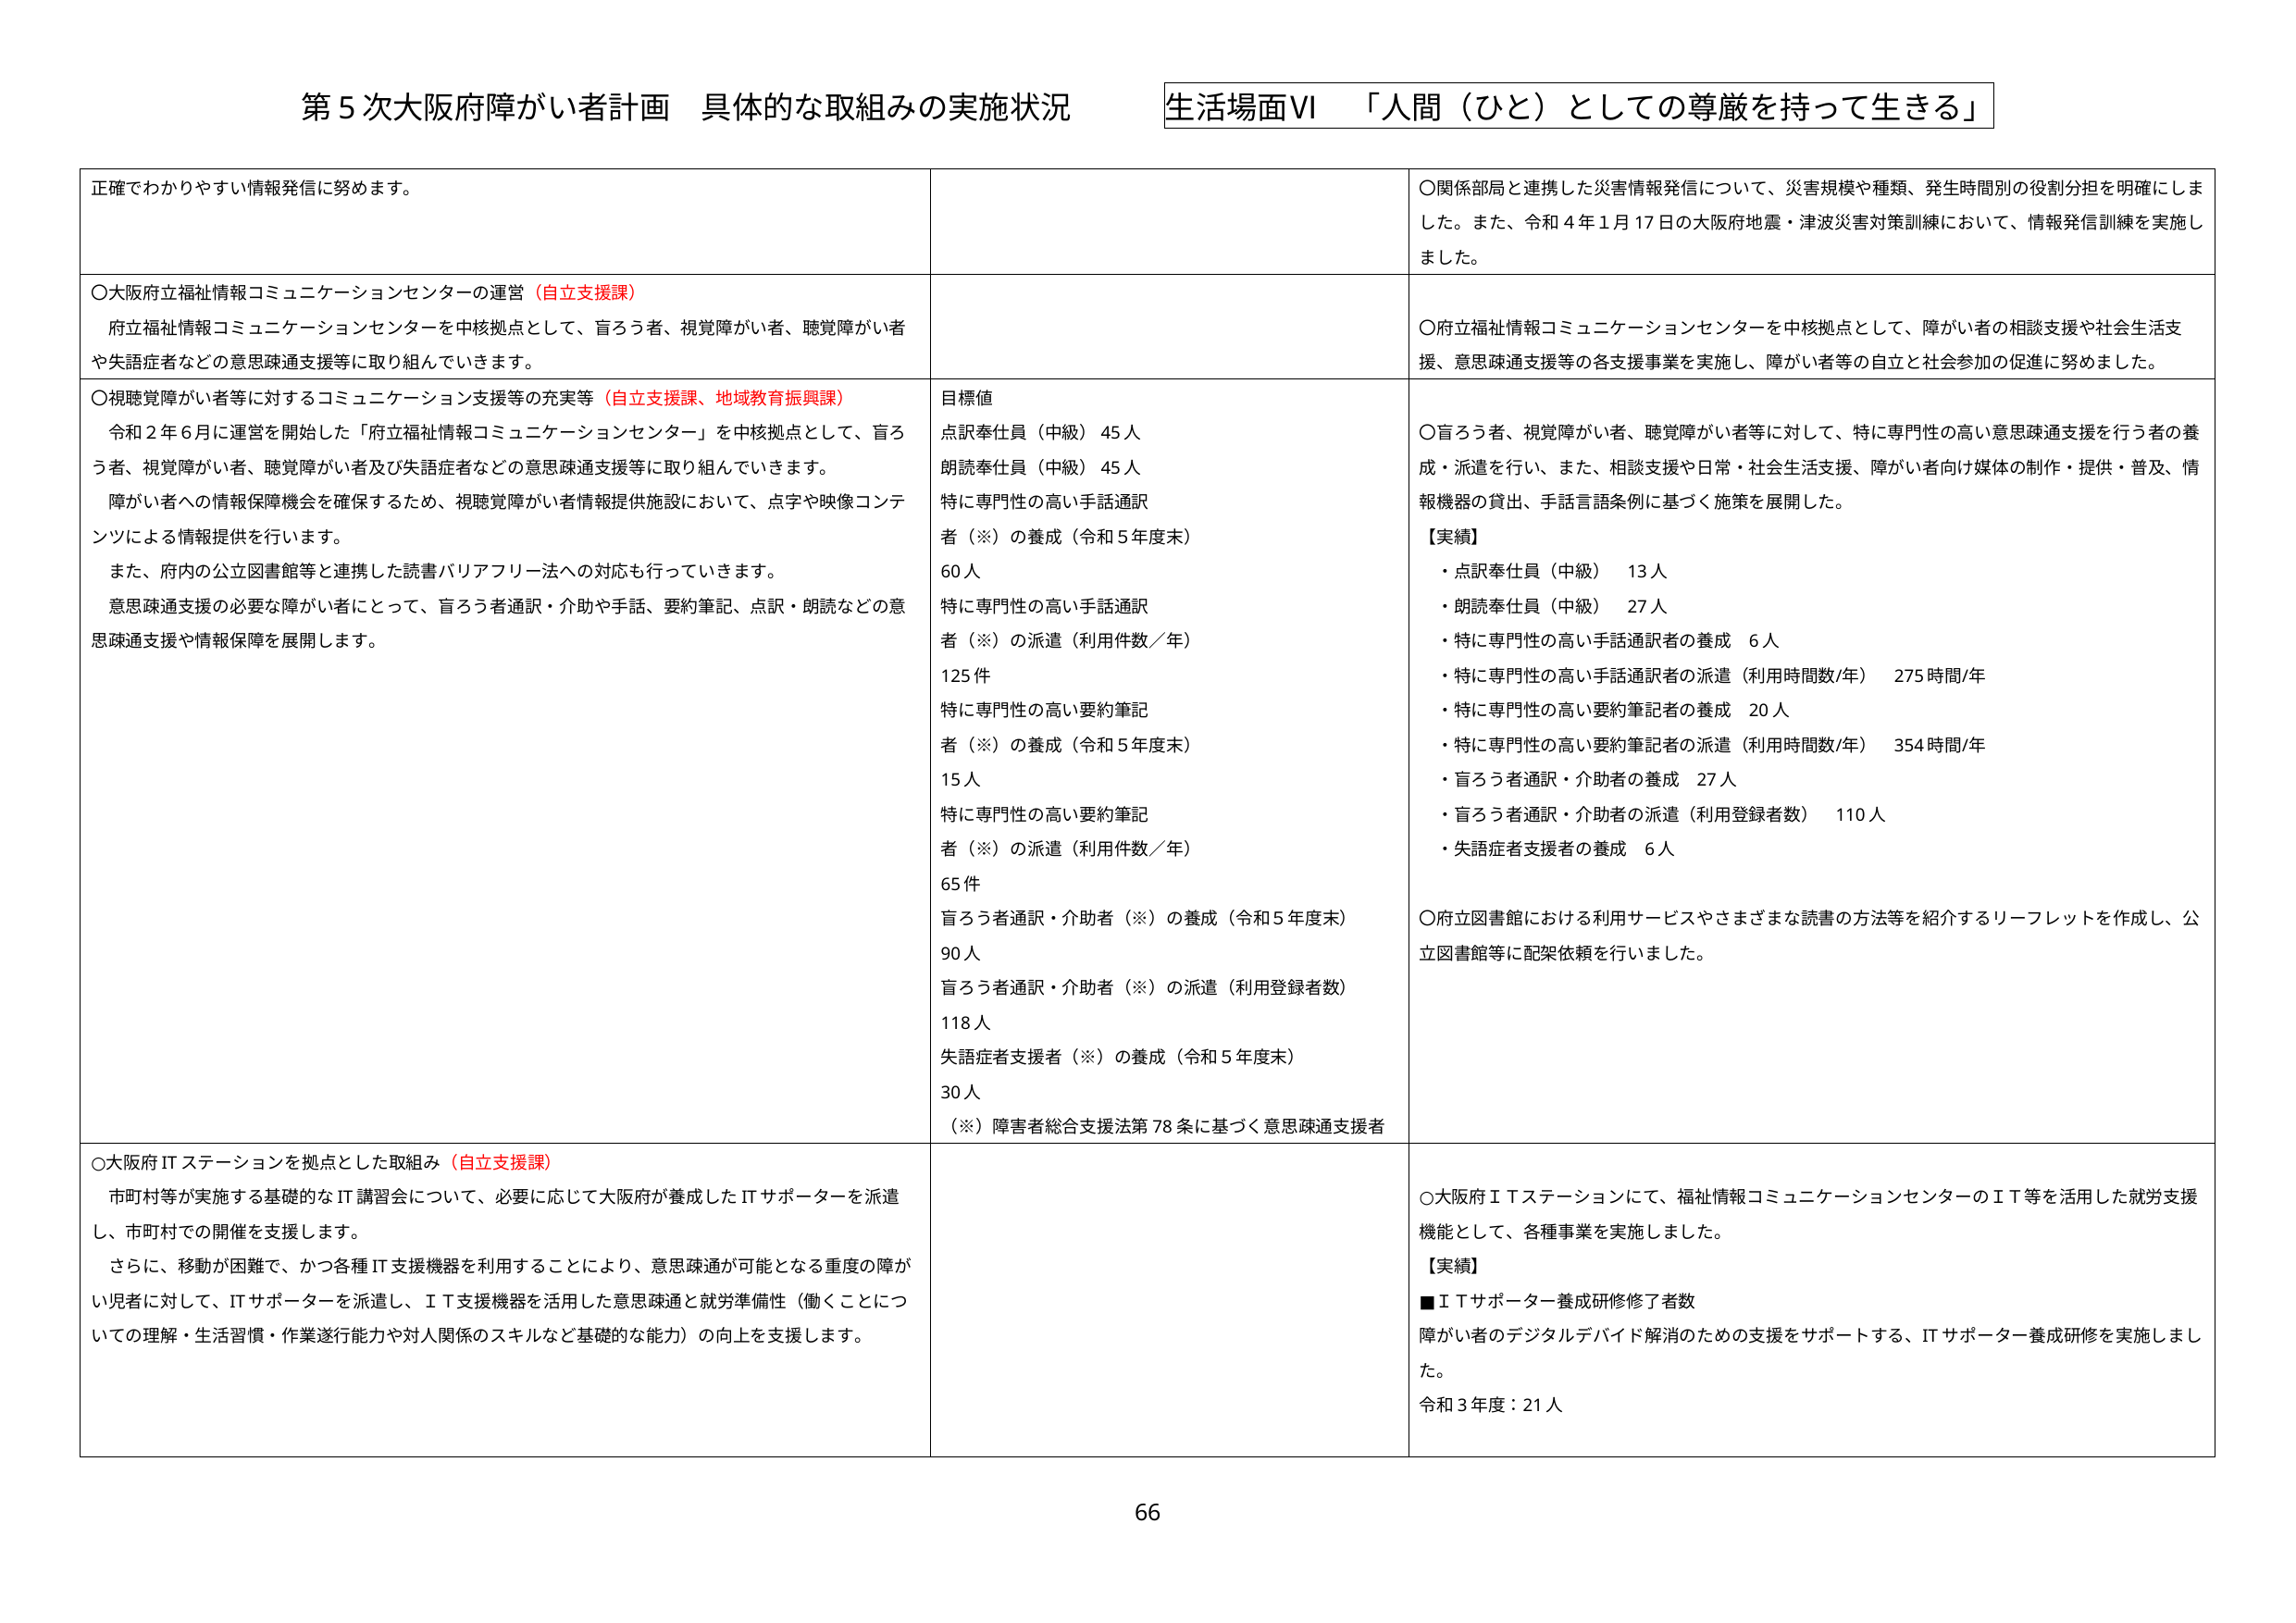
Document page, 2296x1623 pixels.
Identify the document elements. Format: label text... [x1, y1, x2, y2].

table_cell 〇府立福祉情報コミュニケーションセンターを中核拠点として、障がい者の相談支援や社会生活支援、意思疎通支援等の各支援事業を実施し、障がい者等の自立と社会参加の促進に努めました。 [1409, 275, 2215, 378]
table_cell 目標値 点訳奉仕員（中級） 45人 朗読奉仕員（中級） 45人 特に専門性の高い手話通訳 者（※）の養成（令和５年度末） 60人 特に専門性の高い手話通訳 者（※）の派遣（利用件数／年） 125件 特に専門性の高い要約筆記 者（※）の養成（令和５年度末） 15人 特に専門性の高い要約筆記 者（※）の派遣（利用件数／年） 65件 盲ろう者通訳・介助者（※）の養成（令和５年度末） 90人 盲ろう者通訳・介助者（※）の派遣（利用登録者数） 118人 失語症者支援者（※）の養成（令和５年度末） 30人 （※）障害者総合支援法第78 条に基づく意思疎通支援者 [931, 379, 1409, 1143]
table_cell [1409, 1144, 2215, 1456]
table_cell 〇盲ろう者、視覚障がい者、聴覚障がい者等に対して、特に専門性の高い意思疎通支援を行う者の養成・派遣を行い、また、相談支援や日常・社会生活支援、障がい者向け媒体の制作・提供・普及、情報機器の貸出、手話言語条例に基づく施策を展開した。 【実績】 ・点訳奉仕員（中級） 13人 ・朗読奉仕員（中級） 27人 ・特に専門性の高い手話通訳者の養成 6人 ・特に専門性の高い手話通訳者の派遣（利用時間数/年） 275時間/年 ・特に専門性の高い要約筆記者の養成 20人 ・特に専門性の高い要約筆記者の派遣（利用時間数/年） 354時間/年 ・盲ろう者通訳・介助者の養成 27人 ・盲ろう者通訳・介助者の派遣（利用登録者数） 110人 ・失語症者支援者の養成 6人 〇府立図書館における利用サービスやさまざまな読書の方法等を紹介するリーフレットを作成し、公立図書館等に配架依頼を行いました。 [1409, 379, 2215, 1143]
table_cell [1409, 169, 2215, 274]
table_cell [931, 169, 1409, 274]
table_cell 〇大阪府立福祉情報コミュニケーションセンターの運営（自立支援課） 府立福祉情報コミュニケーションセンターを中核拠点として、盲ろう者、視覚障がい者、聴覚障がい者や失語症者などの意思疎通支援等に取り組んでいきます。 [81, 275, 930, 378]
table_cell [81, 169, 930, 274]
table_cell 〇視聴覚障がい者等に対するコミュニケーション支援等の充実等（自立支援課、地域教育振興課） 令和２年６月に運営を開始した「府立福祉情報コミュニケーションセンター」を中核拠点として、盲ろう者、視覚障がい者、聴覚障がい者及び失語症者などの意思疎通支援等に取り組んでいきます。 障がい者への情報保障機会を確保するため、視聴覚障がい者情報提供施設において、点字や映像コンテンツによる情報提供を行います。 また、府内の公立図書館等と連携した読書バリアフリー法への対応も行っていきます。 意思疎通支援の必要な障がい者にとって、盲ろう者通訳・介助や手話、要約筆記、点訳・朗読などの意思疎通支援や情報保障を展開します。 [81, 379, 930, 1143]
table_cell [931, 1144, 1409, 1456]
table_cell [81, 1144, 930, 1456]
table_cell [931, 275, 1409, 378]
